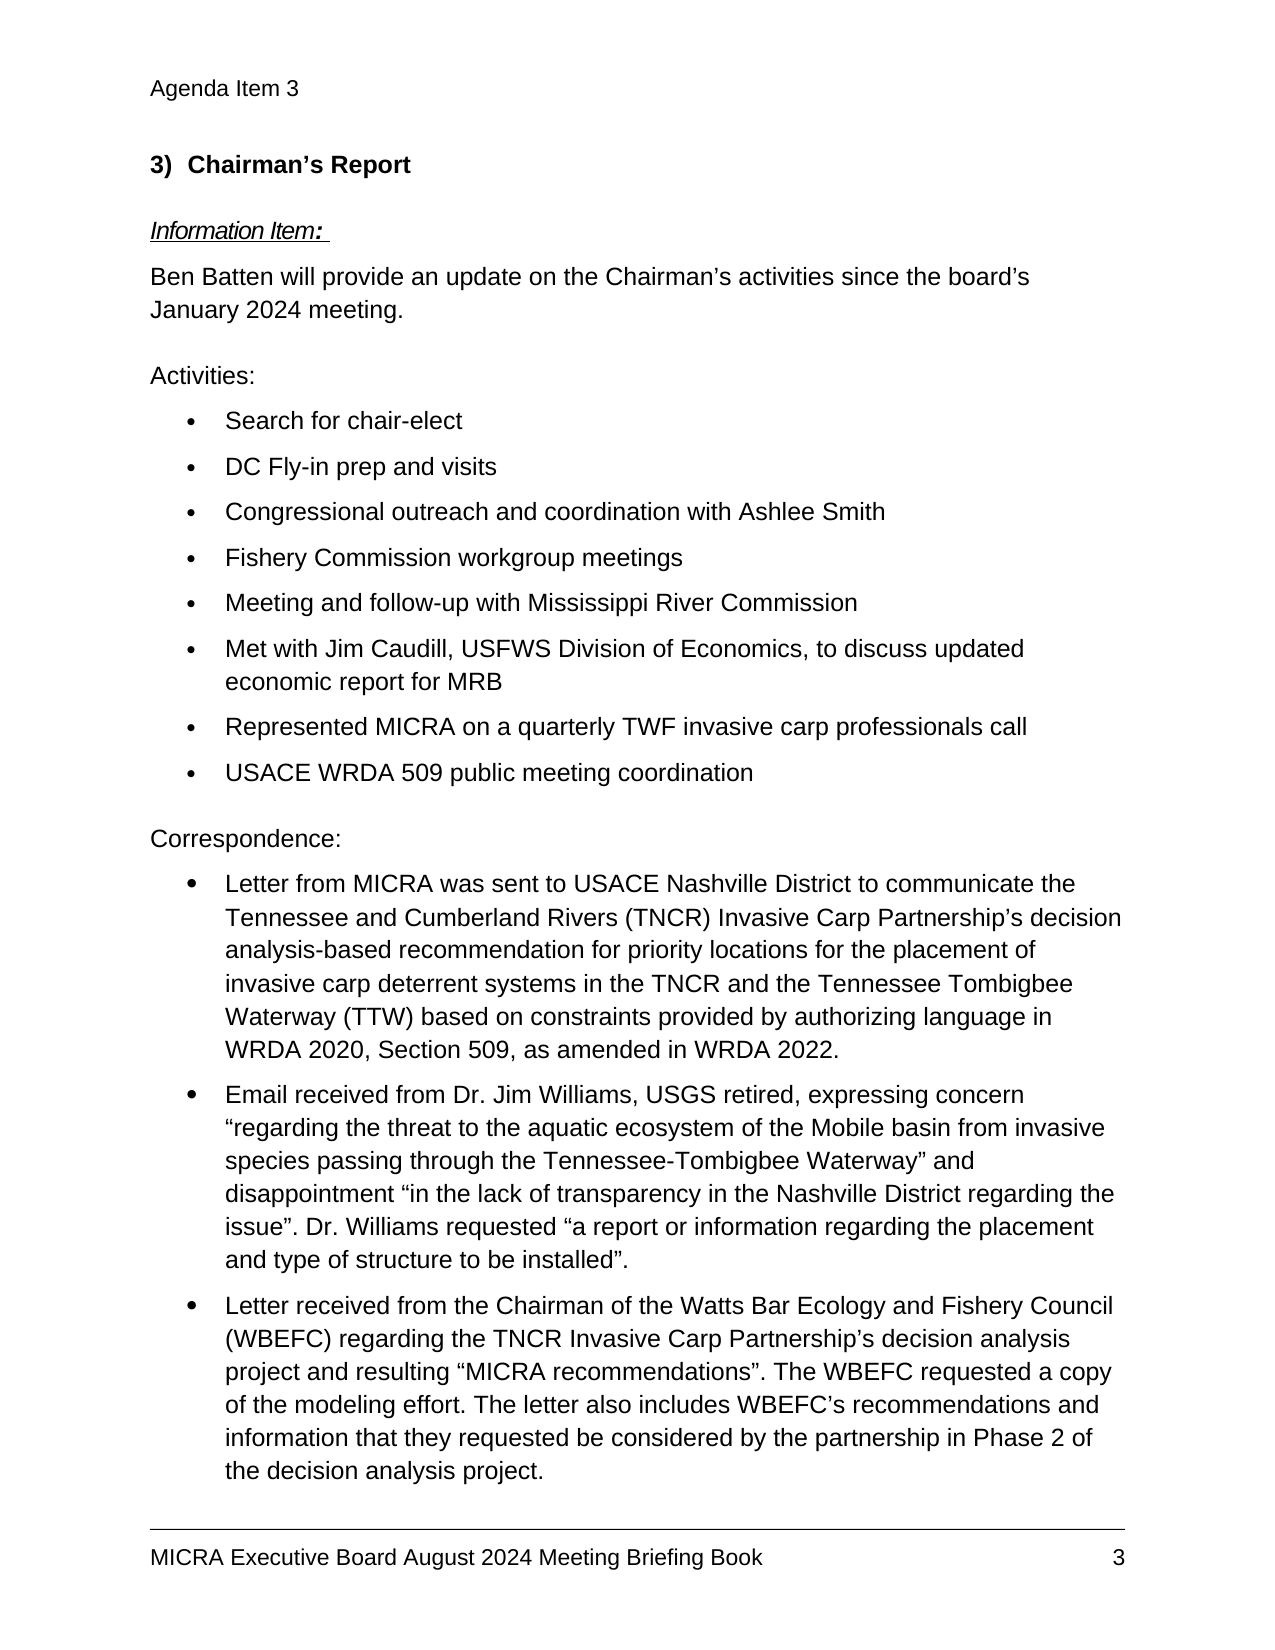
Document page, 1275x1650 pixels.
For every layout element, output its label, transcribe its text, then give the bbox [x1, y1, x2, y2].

list Congressional outreach and coordination with Ashlee Smith [187, 497, 1125, 526]
list Meeting and follow-up with Mississippi River Commission [187, 588, 1125, 617]
list DC Fly-in prep and visits [187, 452, 1125, 480]
list Letter from MICRA was sent to USACE Nashville District to communicate the Tennessee and Cumberland Rivers (TNCR) Invasive Carp Partnership’s decision analysis-based recommendation for priority locations for the placement of invasive carp deterrent systems in the TNCR and the Tennessee Tombigbee Waterway (TTW) based on constraints provided by authorizing language in WRDA 2020, Section 509, as amended in WRDA 2022. [187, 869, 1125, 1063]
list Represented MICRA on a quarterly TWF invasive carp professionals call [187, 712, 1125, 741]
list Fishery Commission workgroup meetings [187, 543, 1125, 571]
text Correspondence: [150, 824, 1125, 853]
subtitle Chairman’s Report [150, 150, 1125, 179]
list Email received from Dr. Jim Williams, USGS retired, expressing concern “regarding the threat to the aquatic ecosystem of the Mobile basin from invasive species passing through the Tennessee-Tombigbee Waterway” and disappointment “in the lack of transparency in the Nashville District regarding the issue”. Dr. Williams requested “a report or information regarding the placement and type of structure to be installed”. [187, 1080, 1125, 1274]
list Met with Jim Caudill, USFWS Division of Economics, to discuss updated economic report for MRB [187, 634, 1125, 696]
text Activities: [150, 361, 1125, 389]
text Information Item: [150, 216, 1125, 245]
list USACE WRDA 509 public meeting coordination [187, 758, 1125, 787]
text Ben Batten will provide an update on the Chairman’s activities since the board’s January 2024 meeting. [150, 262, 1125, 323]
list Letter received from the Chairman of the Watts Bar Ecology and Fishery Council (WBEFC) regarding the TNCR Invasive Carp Partnership’s decision analysis project and resulting “MICRA recommendations”. The WBEFC requested a copy of the modeling effort. The letter also includes WBEFC’s recommendations and information that they requested be considered by the partnership in Phase 2 of the decision analysis project. [187, 1291, 1125, 1485]
list Search for chair-elect [187, 406, 1125, 435]
